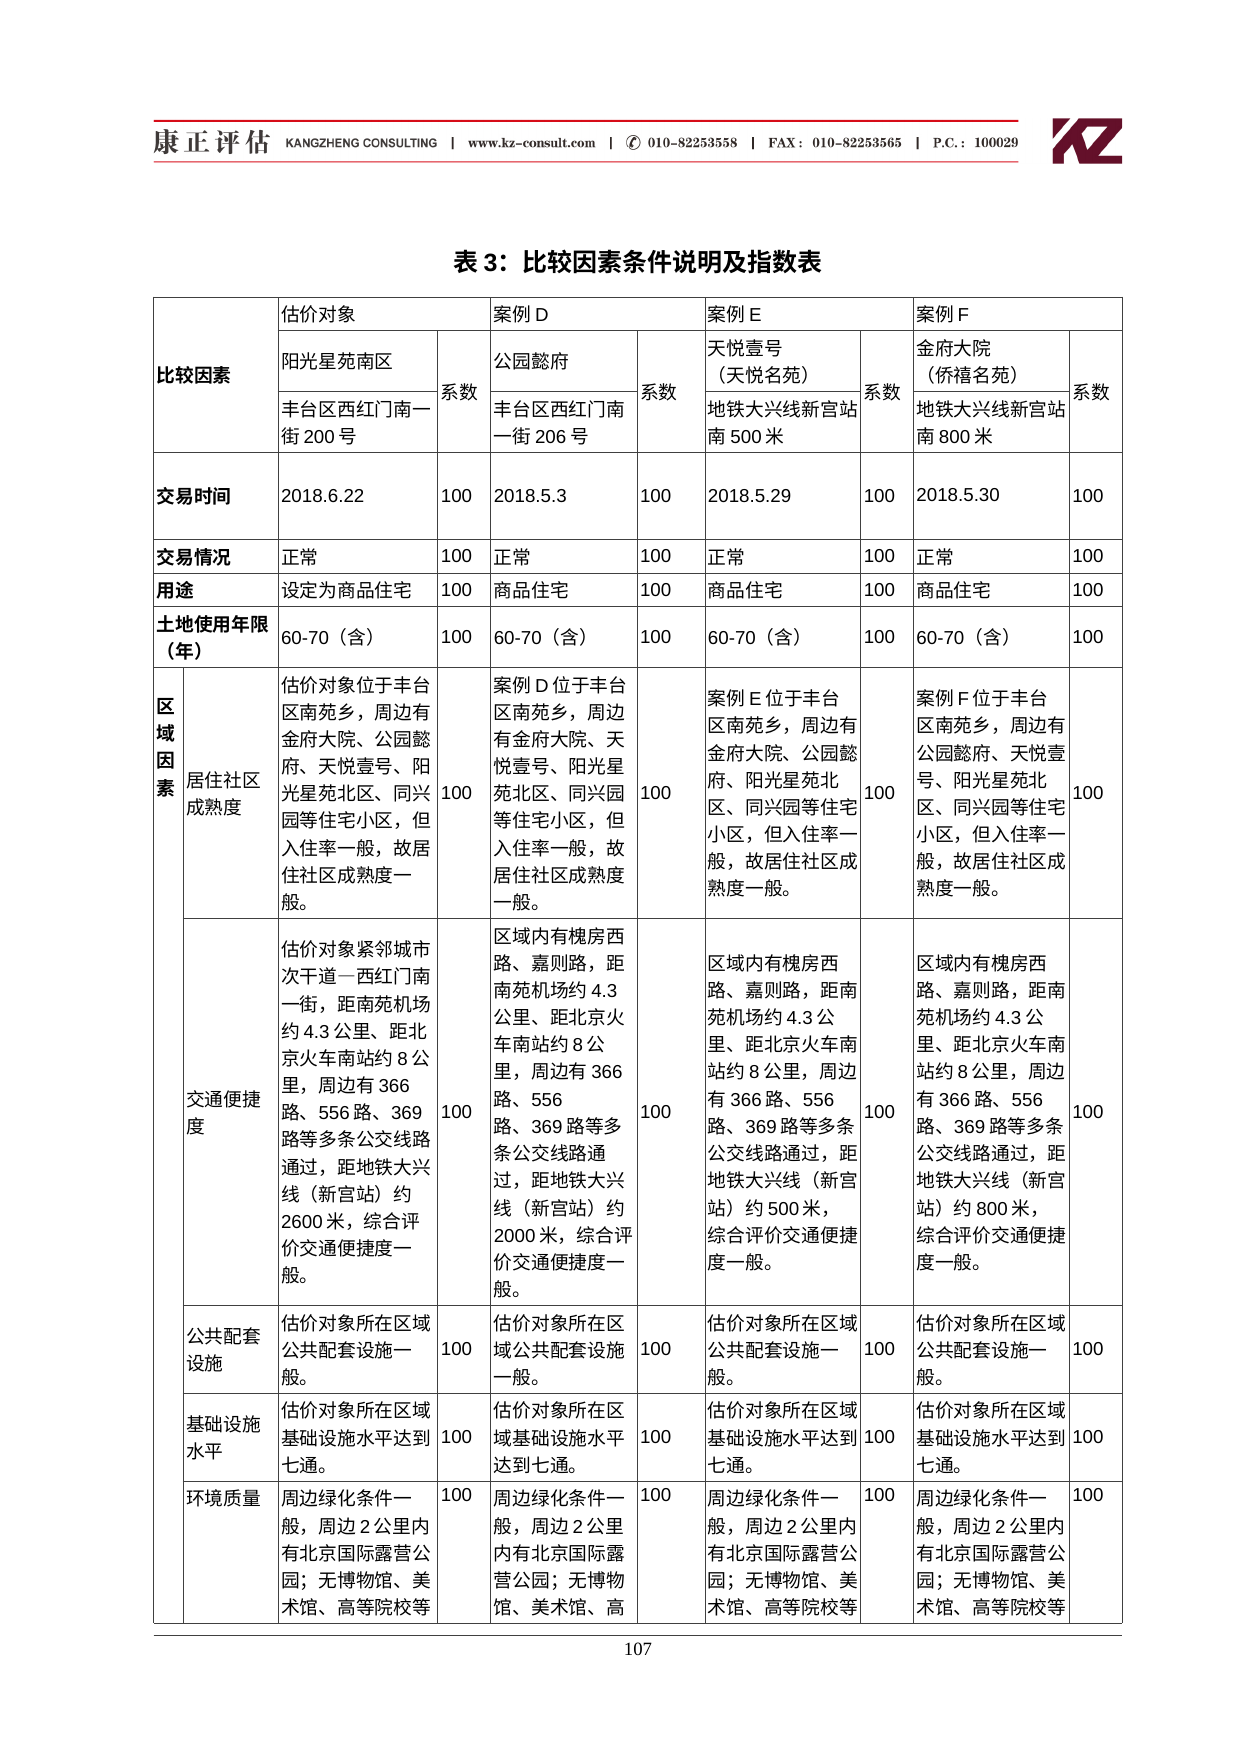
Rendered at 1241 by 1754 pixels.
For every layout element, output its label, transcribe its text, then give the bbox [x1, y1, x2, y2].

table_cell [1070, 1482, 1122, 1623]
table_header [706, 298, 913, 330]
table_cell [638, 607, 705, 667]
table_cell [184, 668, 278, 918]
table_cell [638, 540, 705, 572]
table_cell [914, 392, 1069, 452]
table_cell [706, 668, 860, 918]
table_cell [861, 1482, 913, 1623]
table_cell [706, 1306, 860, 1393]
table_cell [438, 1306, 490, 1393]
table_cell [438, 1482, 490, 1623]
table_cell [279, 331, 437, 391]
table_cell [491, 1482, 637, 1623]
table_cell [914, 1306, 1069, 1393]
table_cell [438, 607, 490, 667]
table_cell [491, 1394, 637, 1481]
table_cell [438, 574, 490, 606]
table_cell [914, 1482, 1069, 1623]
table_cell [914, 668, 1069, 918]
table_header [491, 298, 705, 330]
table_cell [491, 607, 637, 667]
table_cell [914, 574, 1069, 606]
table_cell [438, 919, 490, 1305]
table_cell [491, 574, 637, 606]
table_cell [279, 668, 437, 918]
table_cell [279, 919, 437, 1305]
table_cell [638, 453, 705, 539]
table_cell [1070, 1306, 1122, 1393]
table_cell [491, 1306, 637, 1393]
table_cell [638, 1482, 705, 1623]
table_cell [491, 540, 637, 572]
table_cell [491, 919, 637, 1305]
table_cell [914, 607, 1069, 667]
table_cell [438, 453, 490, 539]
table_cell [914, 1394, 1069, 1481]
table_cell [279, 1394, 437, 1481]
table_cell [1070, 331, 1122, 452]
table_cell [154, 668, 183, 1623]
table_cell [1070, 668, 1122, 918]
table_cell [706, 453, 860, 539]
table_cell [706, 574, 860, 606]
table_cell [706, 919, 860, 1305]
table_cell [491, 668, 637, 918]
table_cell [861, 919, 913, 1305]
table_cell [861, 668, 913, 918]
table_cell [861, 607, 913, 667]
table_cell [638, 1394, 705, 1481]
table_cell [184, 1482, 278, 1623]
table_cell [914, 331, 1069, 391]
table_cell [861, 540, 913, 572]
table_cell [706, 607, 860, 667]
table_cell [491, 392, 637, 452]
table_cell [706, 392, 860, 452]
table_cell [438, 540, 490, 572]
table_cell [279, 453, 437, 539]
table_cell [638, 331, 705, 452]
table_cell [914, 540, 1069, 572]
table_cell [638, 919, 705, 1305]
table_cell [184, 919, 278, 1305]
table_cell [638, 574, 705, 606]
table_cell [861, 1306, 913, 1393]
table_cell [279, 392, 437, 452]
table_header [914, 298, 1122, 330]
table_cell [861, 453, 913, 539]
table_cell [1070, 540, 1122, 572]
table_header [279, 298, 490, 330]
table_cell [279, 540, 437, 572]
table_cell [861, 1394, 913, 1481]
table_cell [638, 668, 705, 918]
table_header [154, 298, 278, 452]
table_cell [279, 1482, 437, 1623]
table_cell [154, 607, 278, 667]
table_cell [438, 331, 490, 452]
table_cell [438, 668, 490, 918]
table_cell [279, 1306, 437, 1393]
picture [153, 118, 1123, 164]
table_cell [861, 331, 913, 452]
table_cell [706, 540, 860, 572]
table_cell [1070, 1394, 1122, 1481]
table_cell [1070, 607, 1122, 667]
text 表3：比较因素条件说明及指数表 [153, 242, 1122, 278]
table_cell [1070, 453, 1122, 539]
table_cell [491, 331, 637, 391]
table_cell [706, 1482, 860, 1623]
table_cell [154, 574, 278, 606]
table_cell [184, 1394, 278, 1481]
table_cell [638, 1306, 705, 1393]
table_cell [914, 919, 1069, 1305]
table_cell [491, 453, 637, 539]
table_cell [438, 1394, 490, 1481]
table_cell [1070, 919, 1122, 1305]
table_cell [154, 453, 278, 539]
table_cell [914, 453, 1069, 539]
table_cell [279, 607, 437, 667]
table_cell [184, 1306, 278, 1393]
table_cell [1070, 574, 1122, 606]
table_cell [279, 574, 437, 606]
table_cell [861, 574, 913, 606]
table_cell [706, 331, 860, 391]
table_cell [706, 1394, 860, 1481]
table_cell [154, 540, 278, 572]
